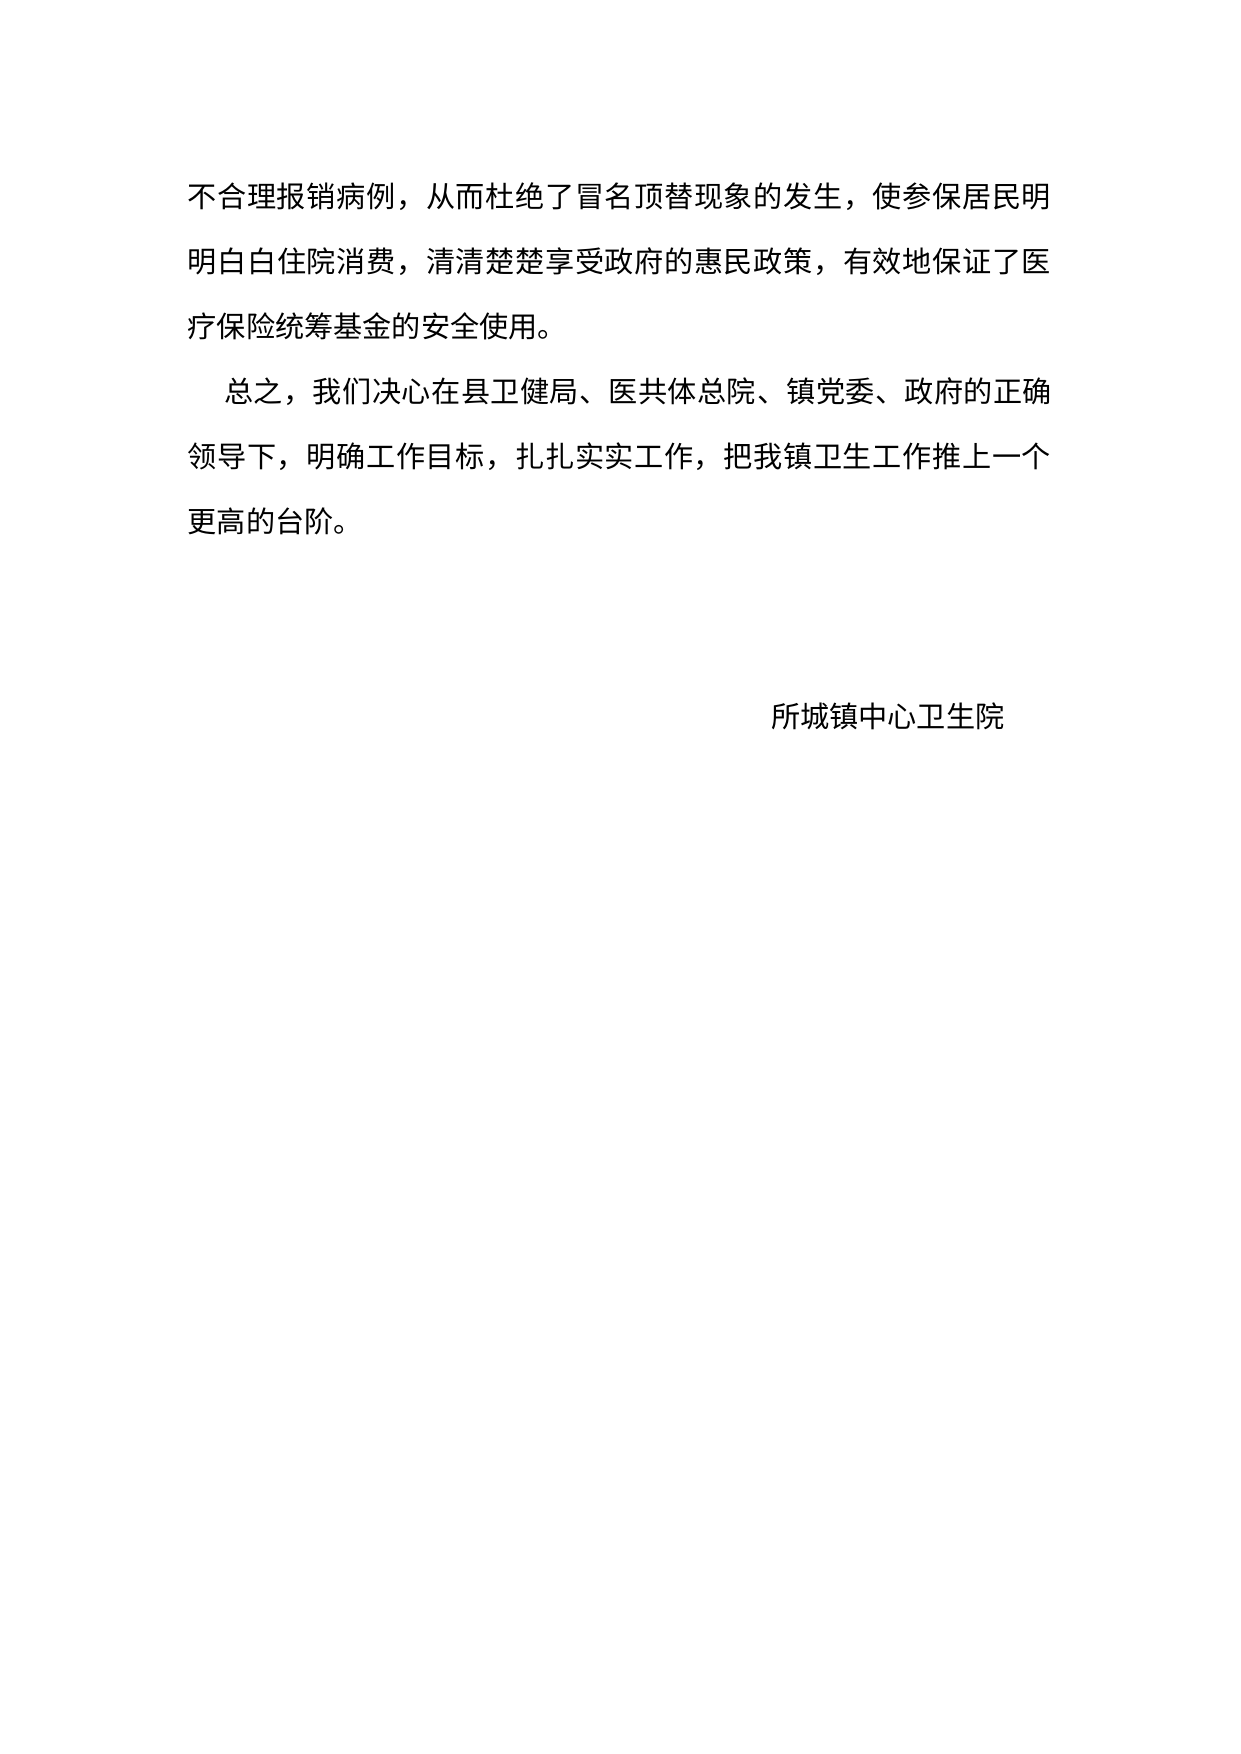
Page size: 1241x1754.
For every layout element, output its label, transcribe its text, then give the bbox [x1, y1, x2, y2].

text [187, 162, 1053, 357]
text 所城镇中心卫生院 [187, 682, 1053, 747]
text 总之，我们决心在县卫健局、医共体总院、镇党委、政府的正确领导下，明确工作目标，扎扎实实工作，把我镇卫生工作推上一个更高的台阶。 [187, 357, 1053, 552]
